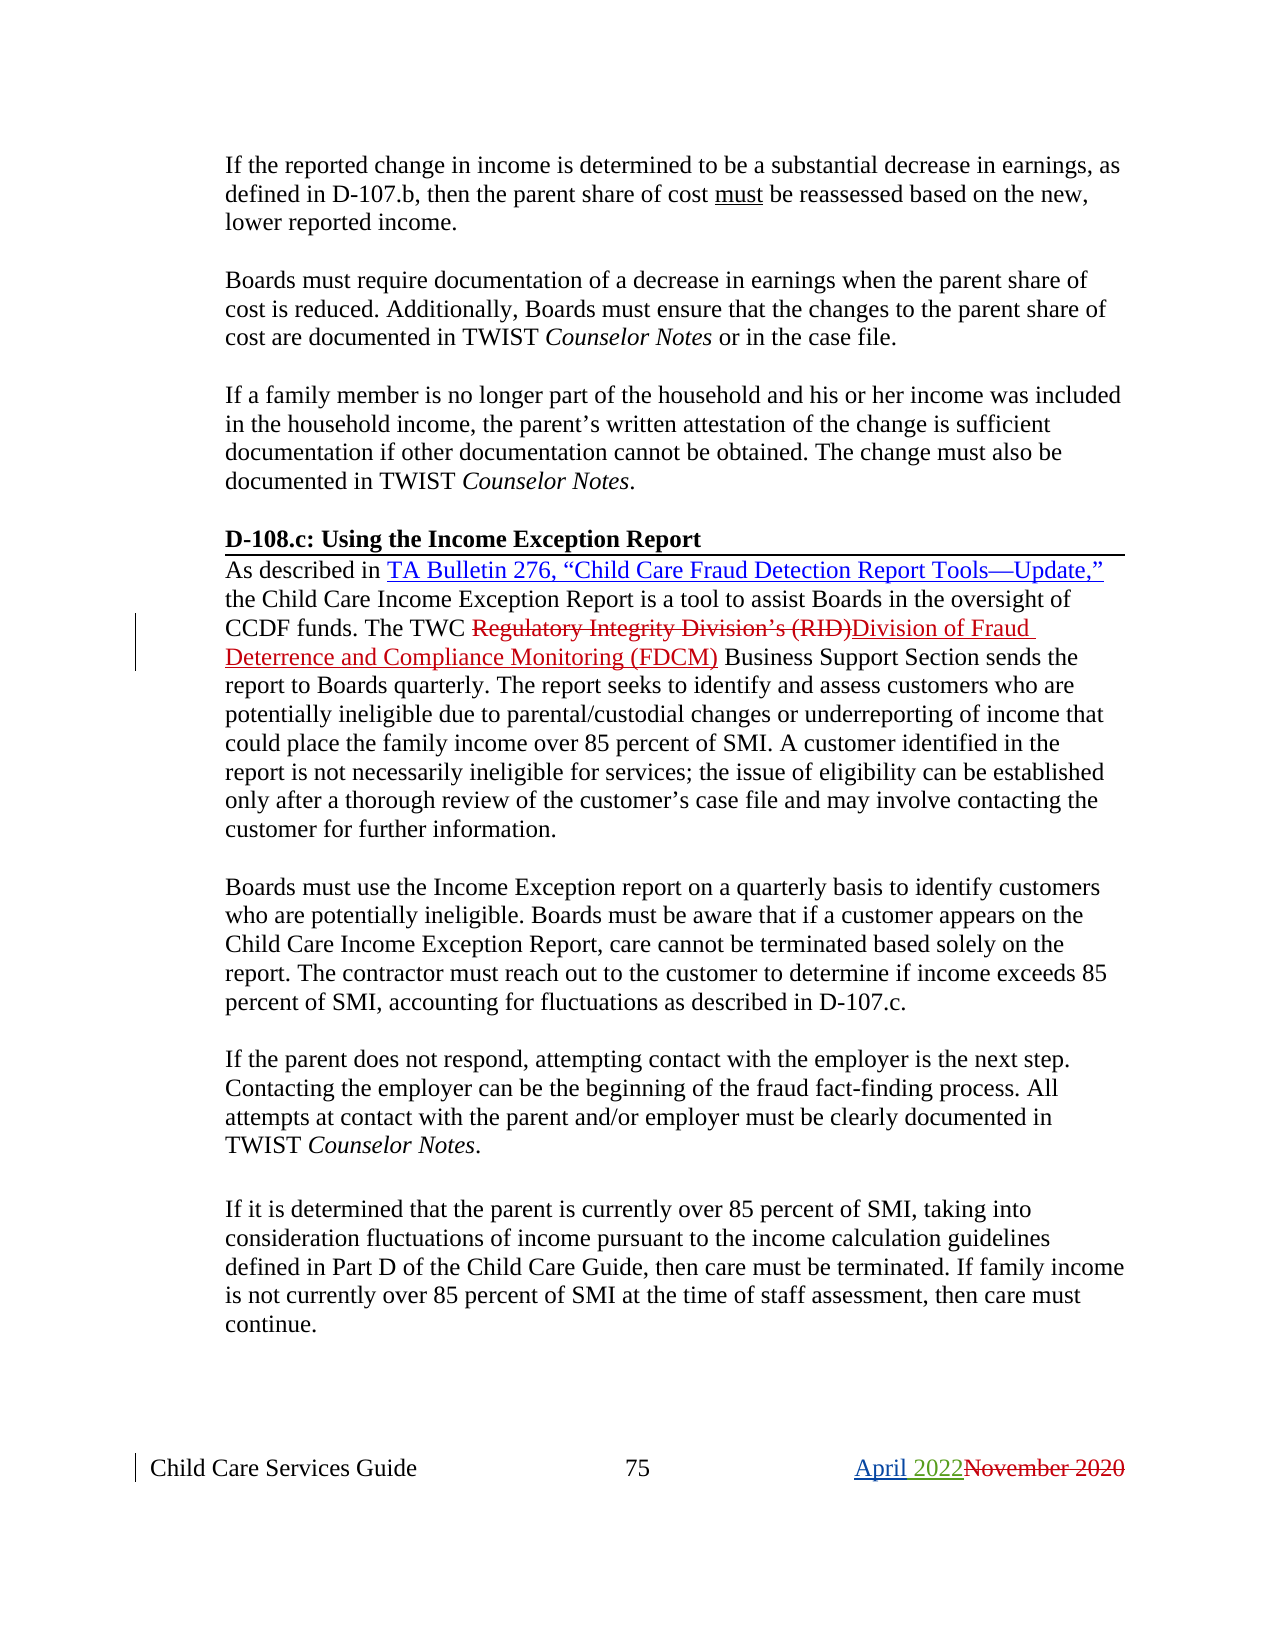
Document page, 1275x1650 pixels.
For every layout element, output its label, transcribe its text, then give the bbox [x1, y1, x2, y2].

text If it is determined that the parent is currently over 85 percent of SMI, taking into consideration fluctuations of income pursuant to the income calculation guidelines defined in Part D of the Child Care Guide, then care must be terminated. If family income is not currently over 85 percent of SMI at the time of staff assessment, then care must continue. [225, 1194, 1125, 1338]
text Boards must use the Income Exception report on a quarterly basis to identify customers who are potentially ineligible. Boards must be aware that if a customer appears on the Child Care Income Exception Report, care cannot be terminated based solely on the report. The contractor must reach out to the customer to determine if income exceeds 85 percent of SMI, accounting for fluctuations as described in D-107.c. [225, 872, 1125, 1016]
text D-108.c: Using the Income Exception Report [225, 524, 1125, 554]
text Boards must require documentation of a decrease in earnings when the parent share of cost is reduced. Additionally, Boards must ensure that the changes to the parent share of cost are documented in TWIST Counselor Notes or in the case file. [225, 265, 1125, 351]
text If the parent does not respond, attempting contact with the employer is the next step. Contacting the employer can be the beginning of the fraud fact-finding process. All attempts at contact with the parent and/or employer must be clearly documented in TWIST Counselor Notes. [225, 1044, 1125, 1159]
text As described in TA Bulletin 276, “Child Care Fraud Detection Report Tools—Update,” the Child Care Income Exception Report is a tool to assist Boards in the oversight of CCDF funds. The TWC Business Support Section sends the report to Boards quarterly. The report seeks to identify and assess customers who are potentially ineligible due to parental/custodial changes or underreporting of income that could place the family income over 85 percent of SMI. A customer identified in the report is not necessarily ineligible for services; the issue of eligibility can be established only after a thorough review of the customer’s case file and may involve contacting the customer for further information. [225, 556, 1125, 843]
text If the reported change in income is determined to be a substantial decrease in earnings, as defined in D-107.b, then the parent share of cost must be reassessed based on the new, lower reported income. [225, 150, 1125, 236]
text If a family member is no longer part of the household and his or her income was included in the household income, the parent’s written attestation of the change is sufficient documentation if other documentation cannot be obtained. The change must also be documented in TWIST Counselor Notes. [225, 380, 1125, 495]
